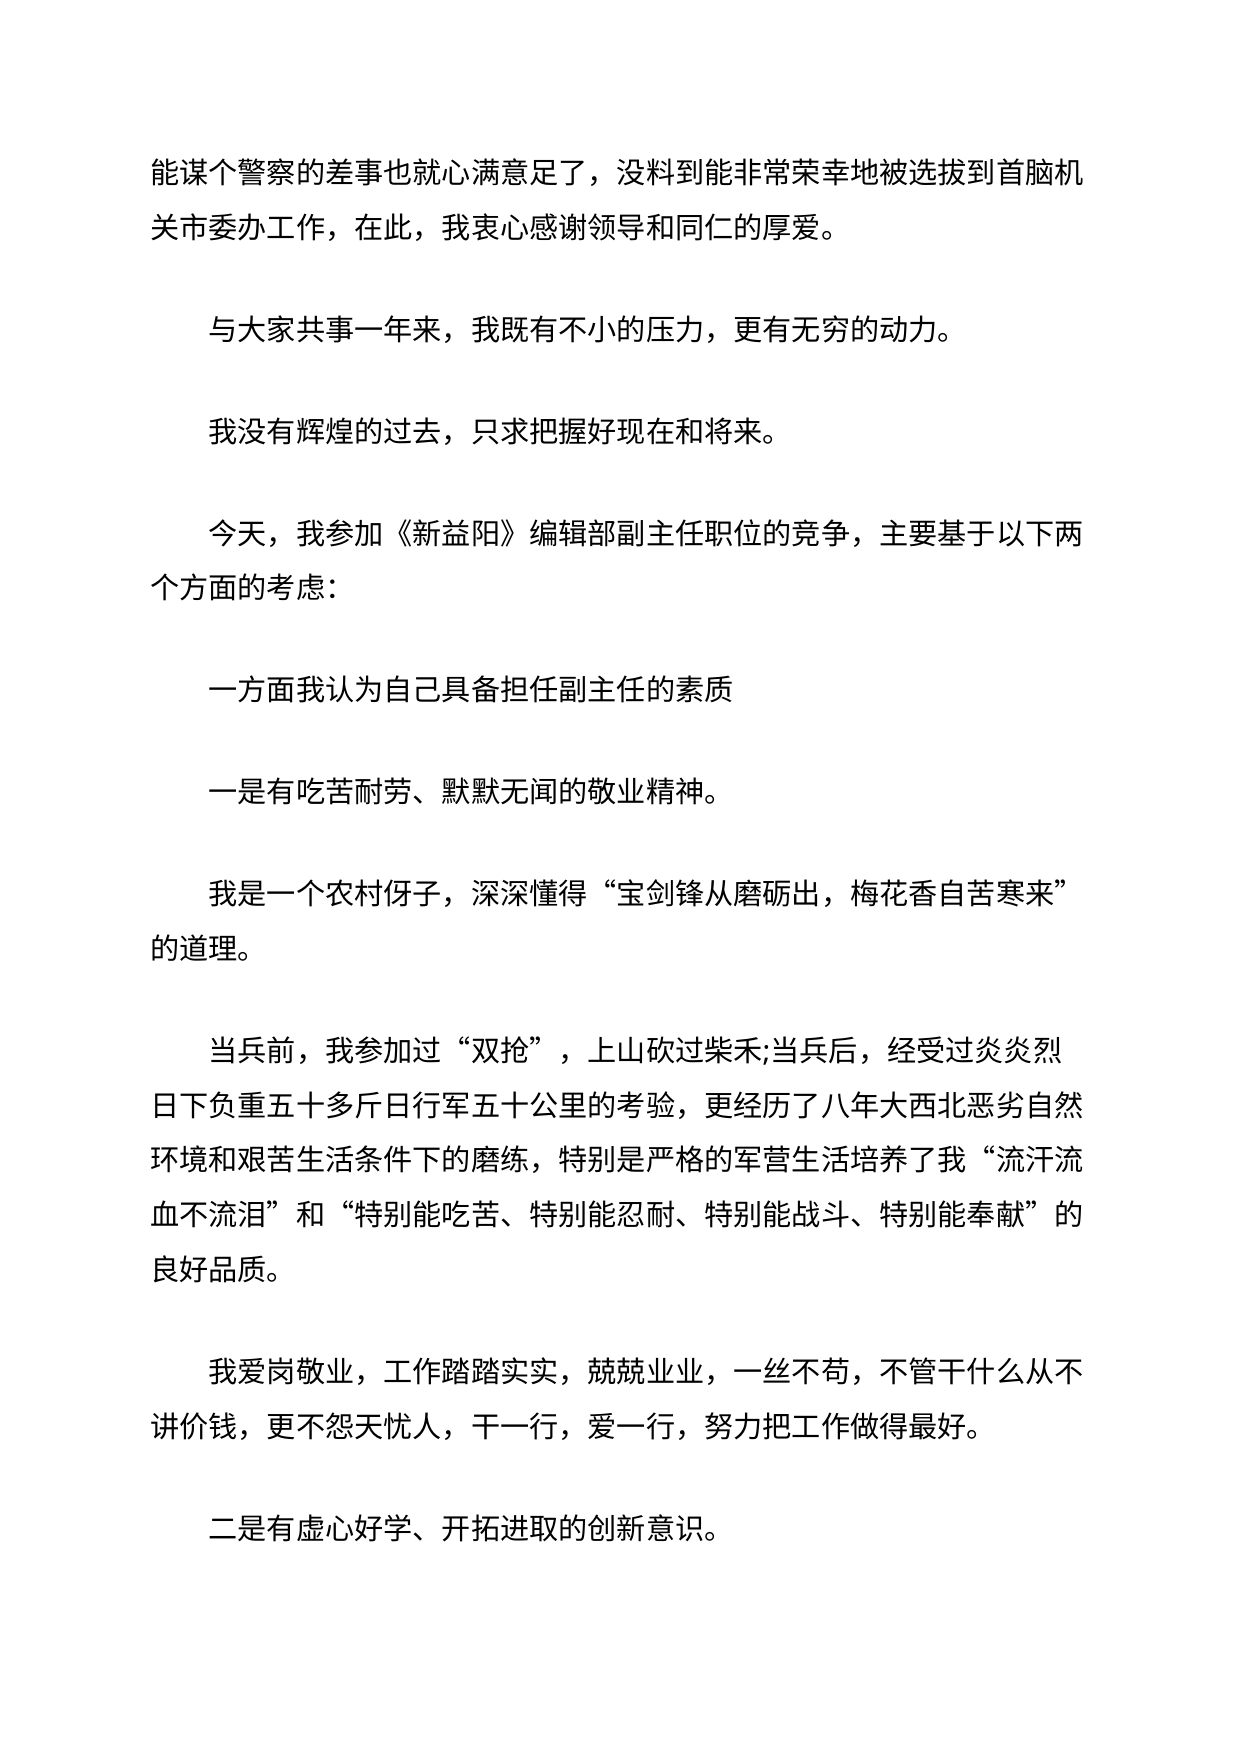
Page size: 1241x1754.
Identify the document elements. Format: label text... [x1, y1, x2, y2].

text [150, 150, 1090, 247]
text 我是一个农村伢子，深深懂得“宝剑锋从磨砺出，梅花香自苦寒来”的道理。 [150, 870, 1090, 968]
text 二是有虚心好学、开拓进取的创新意识。 [150, 1505, 1090, 1547]
text 今天，我参加《新益阳》编辑部副主任职位的竞争，主要基于以下两个方面的考虑： [150, 510, 1090, 607]
text 我爱岗敬业，工作踏踏实实，兢兢业业，一丝不苟，不管干什么从不讲价钱，更不怨天忧人，干一行，爱一行，努力把工作做得最好。 [150, 1348, 1090, 1446]
text 与大家共事一年来，我既有不小的压力，更有无穷的动力。 [150, 307, 1090, 349]
text 一是有吃苦耐劳、默默无闻的敬业精神。 [150, 769, 1090, 811]
text 当兵前，我参加过“双抢”，上山砍过柴禾;当兵后，经受过炎炎烈日下负重五十多斤日行军五十公里的考验，更经历了八年大西北恶劣自然环境和艰苦生活条件下的磨练，特别是严格的军营生活培养了我“流汗流血不流泪”和“特别能吃苦、特别能忍耐、特别能战斗、特别能奉献”的良好品质。 [150, 1027, 1090, 1289]
text 我没有辉煌的过去，只求把握好现在和将来。 [150, 408, 1090, 451]
text 一方面我认为自己具备担任副主任的素质 [150, 667, 1090, 709]
